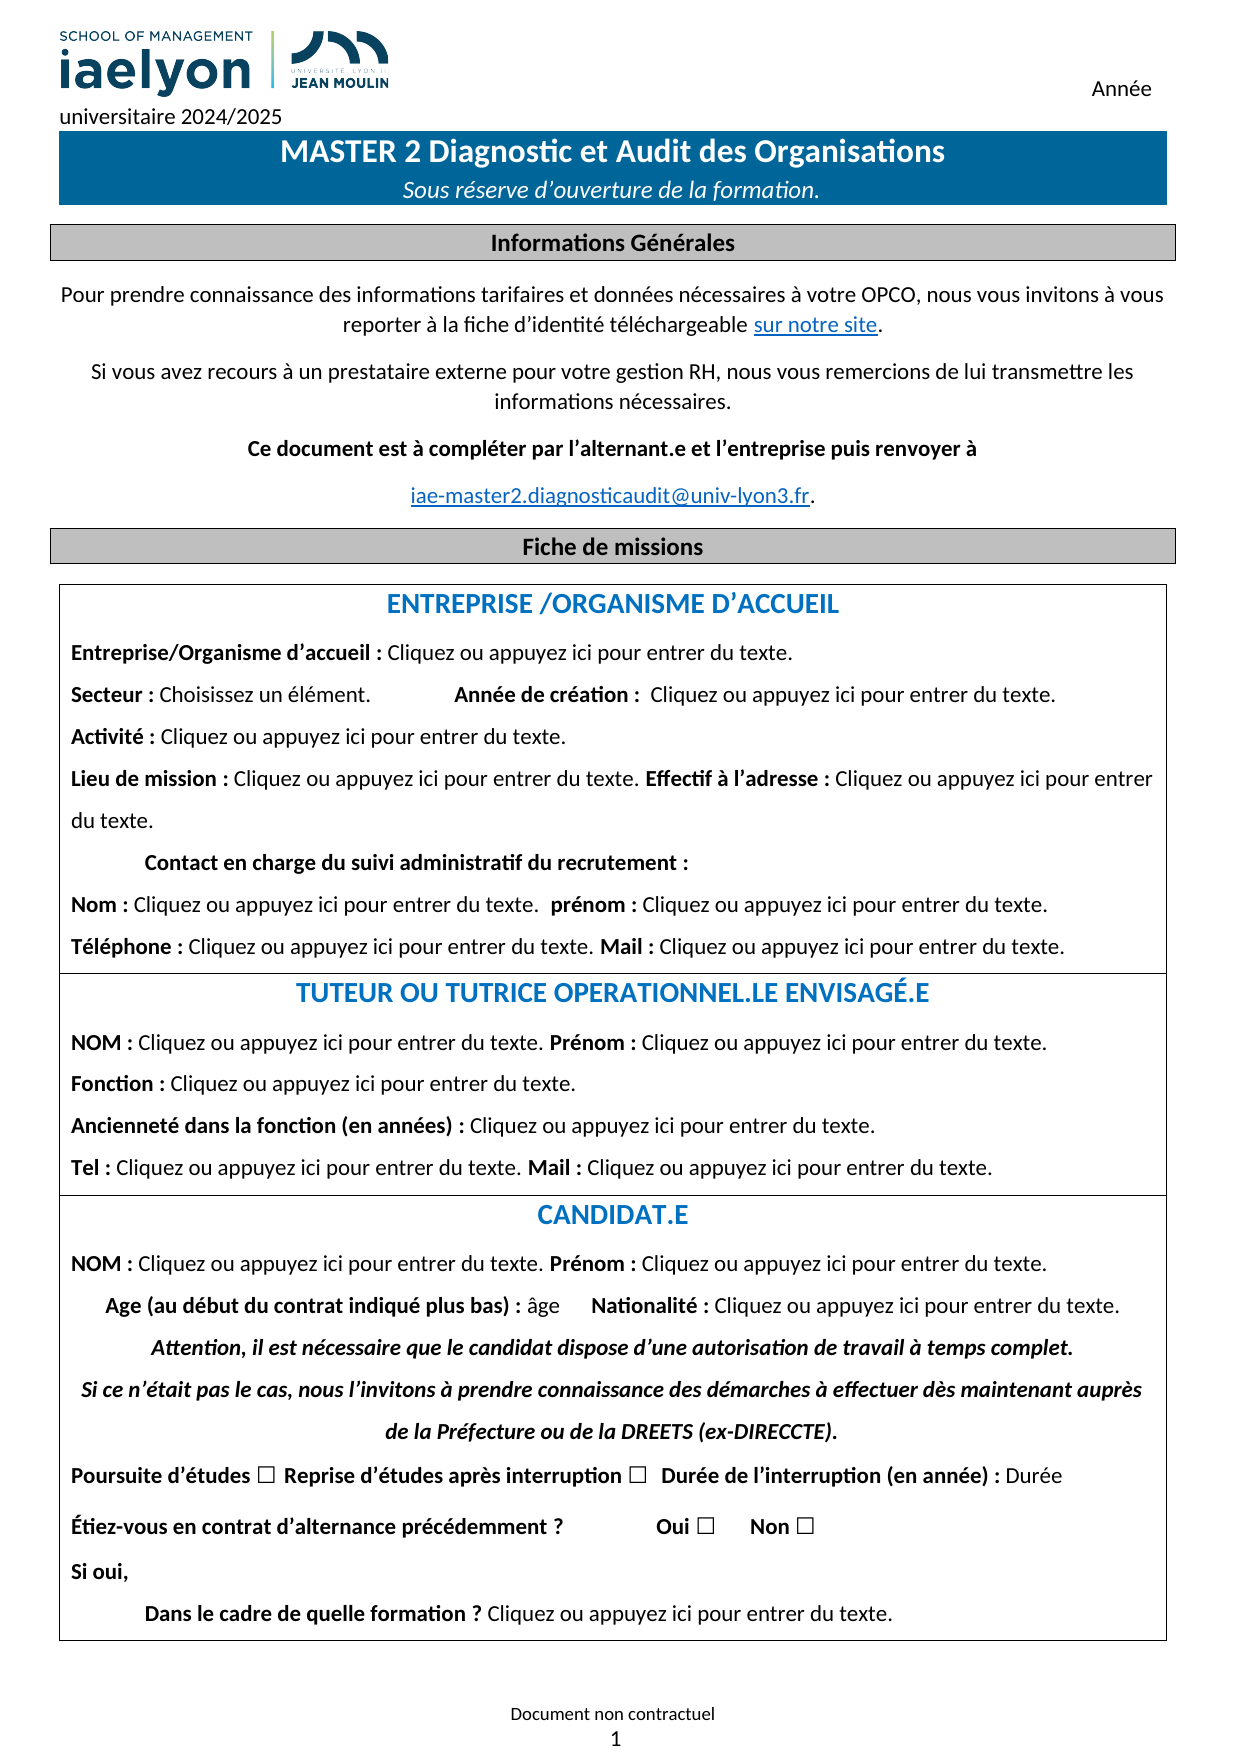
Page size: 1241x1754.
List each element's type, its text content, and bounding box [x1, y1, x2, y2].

picture [59, 29, 389, 97]
table_cell TUTEUR OU TUTRICE OPERATIONNEL.LE ENVISAGÉ.E NOM : Prénom : Fonction : Ancienneté dans la fonction (en années) : Tel : Mail : [60, 974, 1166, 1195]
text Ce document est à compléter par l’alternant.e et l’entreprise puis renvoyer à [59, 434, 1167, 462]
table_header ENTREPRISE /ORGANISME D’ACCUEIL Entreprise/Organisme d’accueil : Secteur : Année de création : Activité : Lieu de mission : Effectif à l’adresse : Contact en charge du suivi administratif du recrutement : Nom : prénom : Téléphone : Mail : [60, 585, 1166, 973]
text Sous réserve d’ouverture de la formation. [59, 174, 1167, 205]
text iae-master2.diagnosticaudit@univ-lyon3.fr. [59, 481, 1167, 509]
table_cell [60, 1196, 1166, 1640]
text Informations Générales [51, 225, 1175, 260]
text Pour prendre connaissance des informations tarifaires et données nécessaires à votre OPCO, nous vous invitons à vous reporter à la fiche d’identité téléchargeable sur notre site. [59, 280, 1167, 338]
text MASTER 2 Diagnostic et Audit des Organisations [59, 131, 1167, 171]
text Fiche de missions [51, 529, 1175, 563]
text Si vous avez recours à un prestataire externe pour votre gestion RH, nous vous remercions de lui transmettre les informations nécessaires. [59, 357, 1167, 415]
